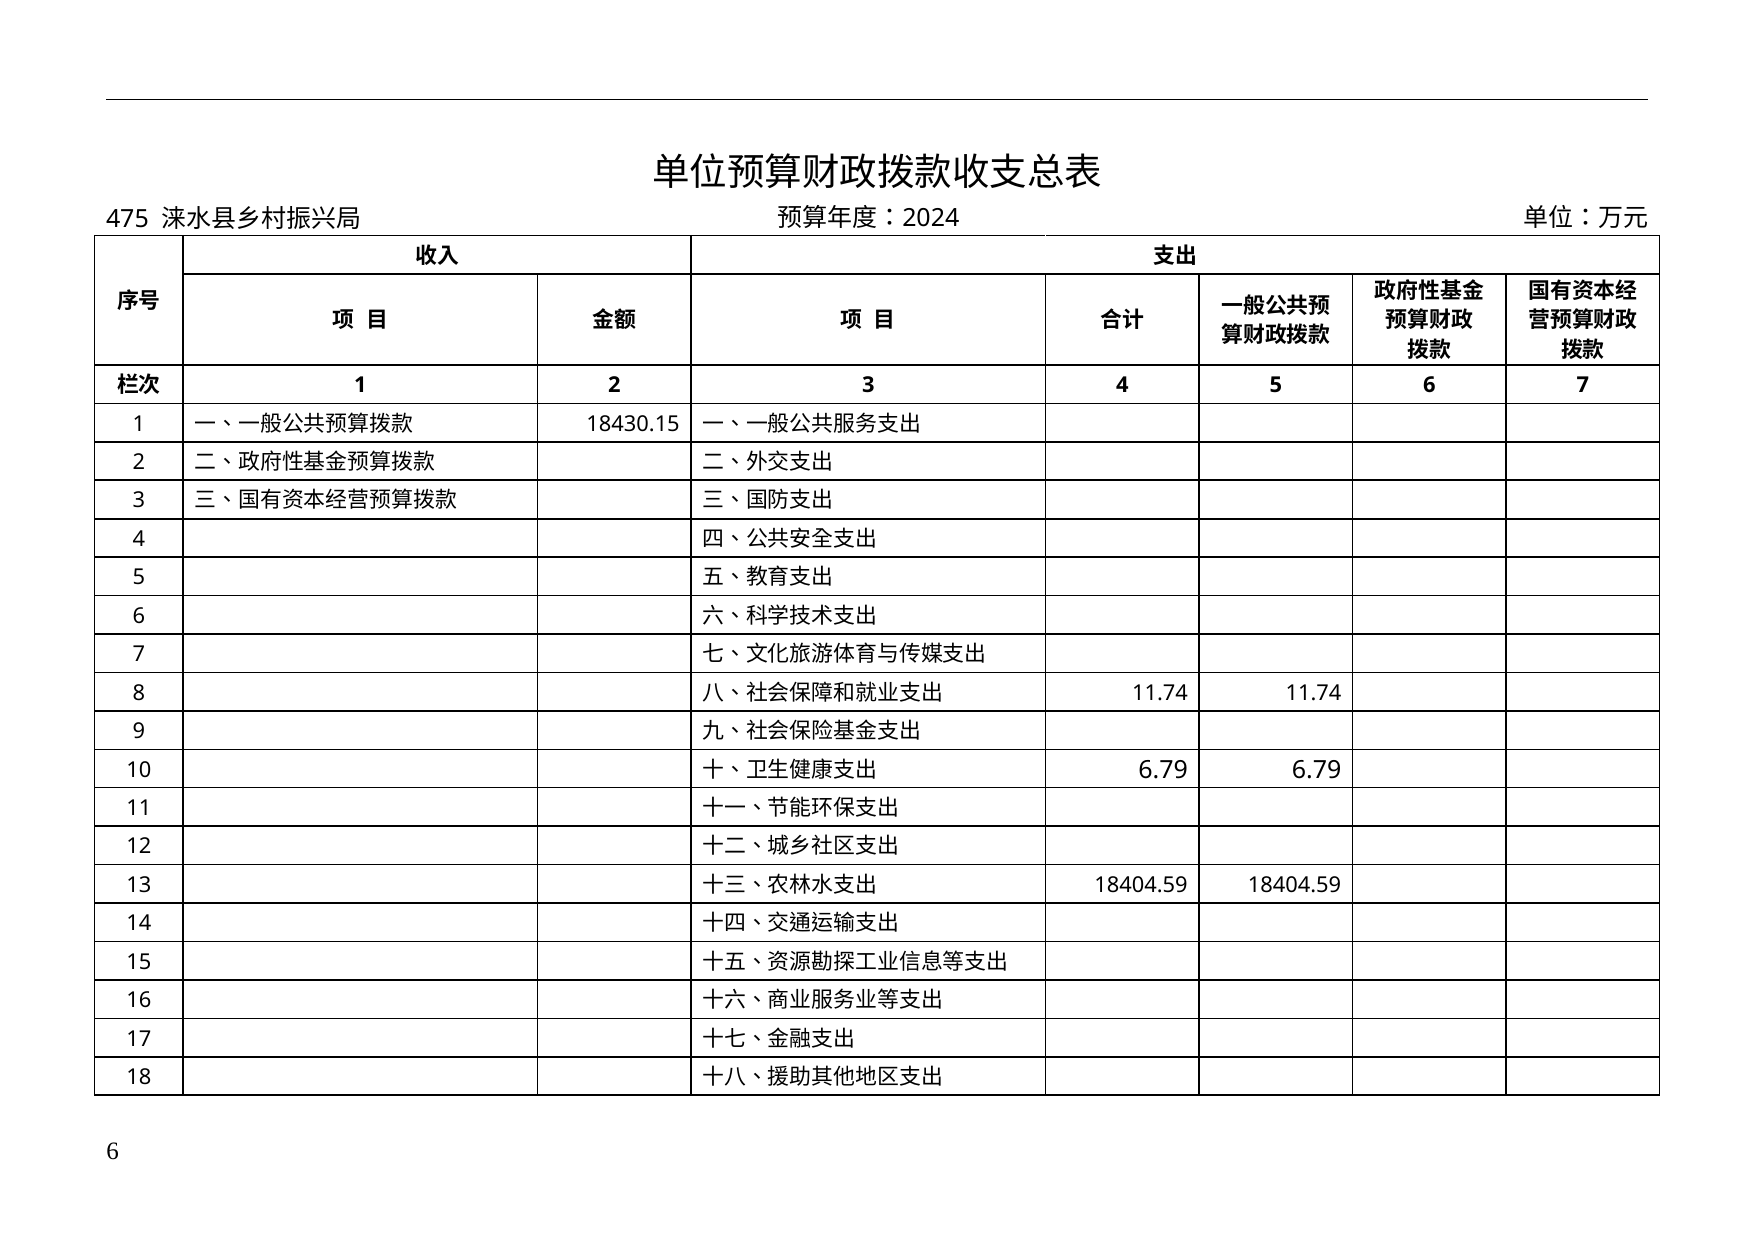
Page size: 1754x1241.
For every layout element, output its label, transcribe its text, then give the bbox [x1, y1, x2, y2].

table_cell [1200, 404, 1352, 441]
table_cell [184, 788, 537, 825]
table_cell 1 [184, 366, 537, 402]
table_cell [1507, 827, 1659, 864]
table_cell 4 [95, 520, 182, 556]
table_cell [1353, 481, 1505, 518]
table_cell [538, 1058, 690, 1094]
table_cell [538, 981, 690, 1017]
table_cell 三、国防支出 [692, 481, 1045, 518]
table_cell 栏次 [95, 366, 182, 402]
table_cell 金额 [538, 275, 690, 364]
table_cell [1507, 942, 1659, 979]
table_cell [1353, 827, 1505, 864]
table_cell 14 [95, 904, 182, 941]
table_cell 十六、商业服务业等支出 [692, 981, 1045, 1017]
table_header 475 涞水县乡村振兴局 [95, 198, 690, 235]
table_cell 4 [1046, 366, 1198, 402]
table_cell 十四、交通运输支出 [692, 904, 1045, 941]
table_cell 11 [95, 788, 182, 825]
table_cell [1507, 788, 1659, 825]
table_cell 11.74 [1200, 673, 1352, 710]
table_cell [538, 673, 690, 710]
table_cell [538, 904, 690, 941]
table_cell [538, 827, 690, 864]
table_cell 5 [95, 558, 182, 595]
table_cell [1200, 904, 1352, 941]
table_cell [1200, 1019, 1352, 1056]
table_cell [1507, 558, 1659, 595]
table_cell [1353, 635, 1505, 672]
table_cell 收入 [184, 236, 690, 273]
table_cell [1200, 788, 1352, 825]
table_cell 合计 [1046, 275, 1198, 364]
table_cell [1046, 788, 1198, 825]
table_cell 3 [692, 366, 1045, 402]
table_cell [184, 520, 537, 556]
table_cell 1 [95, 404, 182, 441]
table_cell [1353, 750, 1505, 787]
table_cell [1353, 520, 1505, 556]
table_cell 16 [95, 981, 182, 1017]
table_cell 7 [95, 635, 182, 672]
table_cell [1353, 904, 1505, 941]
table_cell [1507, 865, 1659, 902]
table_cell [184, 712, 537, 748]
table_cell [538, 443, 690, 479]
table_cell [184, 635, 537, 672]
table_cell [1046, 635, 1198, 672]
table_cell 18404.59 [1046, 865, 1198, 902]
table_cell [184, 596, 537, 633]
table_cell [1200, 1058, 1352, 1094]
table_cell 二、政府性基金预算拨款 [184, 443, 537, 479]
table_cell 九、社会保险基金支出 [692, 712, 1045, 748]
table_cell [1200, 481, 1352, 518]
table_cell 国有资本经营预算财政拨款 [1507, 275, 1659, 364]
table_cell [184, 1058, 537, 1094]
table_cell 18 [95, 1058, 182, 1094]
table_cell [1353, 1058, 1505, 1094]
table_cell 二、外交支出 [692, 443, 1045, 479]
table_cell [538, 712, 690, 748]
table_cell [1046, 981, 1198, 1017]
table_cell [1507, 520, 1659, 556]
table_cell [538, 481, 690, 518]
table_cell [538, 865, 690, 902]
table_cell 3 [95, 481, 182, 518]
table_cell [1353, 1019, 1505, 1056]
table_cell 十三、农林水支出 [692, 865, 1045, 902]
table_cell 5 [1200, 366, 1352, 402]
table_cell 项 目 [184, 275, 537, 364]
table_cell [1200, 635, 1352, 672]
table_cell [184, 981, 537, 1017]
table_header 单位：万元 [1046, 198, 1659, 235]
table_cell 项 目 [692, 275, 1045, 364]
table_cell [1200, 712, 1352, 748]
table_cell [538, 750, 690, 787]
table_cell [538, 788, 690, 825]
table_header 预算年度：2024 [692, 198, 1045, 235]
table_cell [1200, 981, 1352, 1017]
table_cell [538, 596, 690, 633]
table_cell 18404.59 [1200, 865, 1352, 902]
table_cell [1046, 904, 1198, 941]
table_cell [1200, 596, 1352, 633]
table_cell 七、文化旅游体育与传媒支出 [692, 635, 1045, 672]
table_cell 11.74 [1046, 673, 1198, 710]
table_cell [1507, 1019, 1659, 1056]
table_cell 6.79 [1046, 750, 1198, 787]
table_cell [1046, 481, 1198, 518]
table_cell [1507, 596, 1659, 633]
table_cell [1353, 443, 1505, 479]
table_cell [1507, 404, 1659, 441]
table_cell [1507, 712, 1659, 748]
table_cell [1353, 712, 1505, 748]
table_cell [1046, 827, 1198, 864]
table_cell 10 [95, 750, 182, 787]
table_cell [184, 673, 537, 710]
table_cell [1046, 942, 1198, 979]
table_cell [1200, 827, 1352, 864]
table_cell 十五、资源勘探工业信息等支出 [692, 942, 1045, 979]
table_cell [184, 558, 537, 595]
table_cell 9 [95, 712, 182, 748]
table_cell [1353, 404, 1505, 441]
text 单位预算财政拨款收支总表 [106, 142, 1648, 196]
table_cell 一般公共预算财政拨款 [1200, 275, 1352, 364]
table_cell [1353, 865, 1505, 902]
table_cell 6 [1353, 366, 1505, 402]
table_cell [1046, 558, 1198, 595]
table_cell [1046, 1019, 1198, 1056]
table_cell [538, 635, 690, 672]
table_cell [1046, 1058, 1198, 1094]
table_cell 6 [95, 596, 182, 633]
table_cell [1507, 635, 1659, 672]
table_cell [538, 942, 690, 979]
table_cell [1046, 404, 1198, 441]
table_cell [1046, 712, 1198, 748]
table_cell [184, 942, 537, 979]
table_cell [1507, 981, 1659, 1017]
table_cell 六、科学技术支出 [692, 596, 1045, 633]
table_cell 17 [95, 1019, 182, 1056]
table_cell 八、社会保障和就业支出 [692, 673, 1045, 710]
table_cell [184, 827, 537, 864]
table_cell 十七、金融支出 [692, 1019, 1045, 1056]
table_cell 三、国有资本经营预算拨款 [184, 481, 537, 518]
table_cell [1353, 788, 1505, 825]
table_cell [1507, 904, 1659, 941]
table_cell [1353, 596, 1505, 633]
table_cell [1046, 596, 1198, 633]
table_cell [1507, 673, 1659, 710]
table_cell 四、公共安全支出 [692, 520, 1045, 556]
table_cell 18430.15 [538, 404, 690, 441]
table_cell [538, 1019, 690, 1056]
table_cell [184, 1019, 537, 1056]
table_cell [1200, 443, 1352, 479]
table_cell [1353, 673, 1505, 710]
table_cell 五、教育支出 [692, 558, 1045, 595]
table_cell [1046, 520, 1198, 556]
table_cell [184, 865, 537, 902]
table_cell [1507, 1058, 1659, 1094]
table_cell 支出 [692, 236, 1659, 273]
table_cell 一、一般公共预算拨款 [184, 404, 537, 441]
table_cell [1200, 558, 1352, 595]
table_cell 十一、节能环保支出 [692, 788, 1045, 825]
table_cell [1046, 443, 1198, 479]
table_cell [184, 904, 537, 941]
table_cell 13 [95, 865, 182, 902]
table_cell [538, 520, 690, 556]
table_cell [1200, 520, 1352, 556]
table_cell [1507, 481, 1659, 518]
table_cell 12 [95, 827, 182, 864]
table_cell 十八、援助其他地区支出 [692, 1058, 1045, 1094]
table_cell 一、一般公共服务支出 [692, 404, 1045, 441]
table_cell 2 [538, 366, 690, 402]
table_cell 8 [95, 673, 182, 710]
table_cell 政府性基金预算财政 拨款 [1353, 275, 1505, 364]
table_cell [1353, 942, 1505, 979]
table_cell [1507, 443, 1659, 479]
table_cell 序号 [95, 236, 182, 364]
table_cell [1200, 942, 1352, 979]
table_cell 十、卫生健康支出 [692, 750, 1045, 787]
table_cell [1353, 558, 1505, 595]
table_cell 2 [95, 443, 182, 479]
table_cell [1353, 981, 1505, 1017]
table_cell 7 [1507, 366, 1659, 402]
table_cell 15 [95, 942, 182, 979]
table_cell 十二、城乡社区支出 [692, 827, 1045, 864]
table_cell [538, 558, 690, 595]
table_cell [1507, 750, 1659, 787]
table_cell 6.79 [1200, 750, 1352, 787]
table_cell [184, 750, 537, 787]
